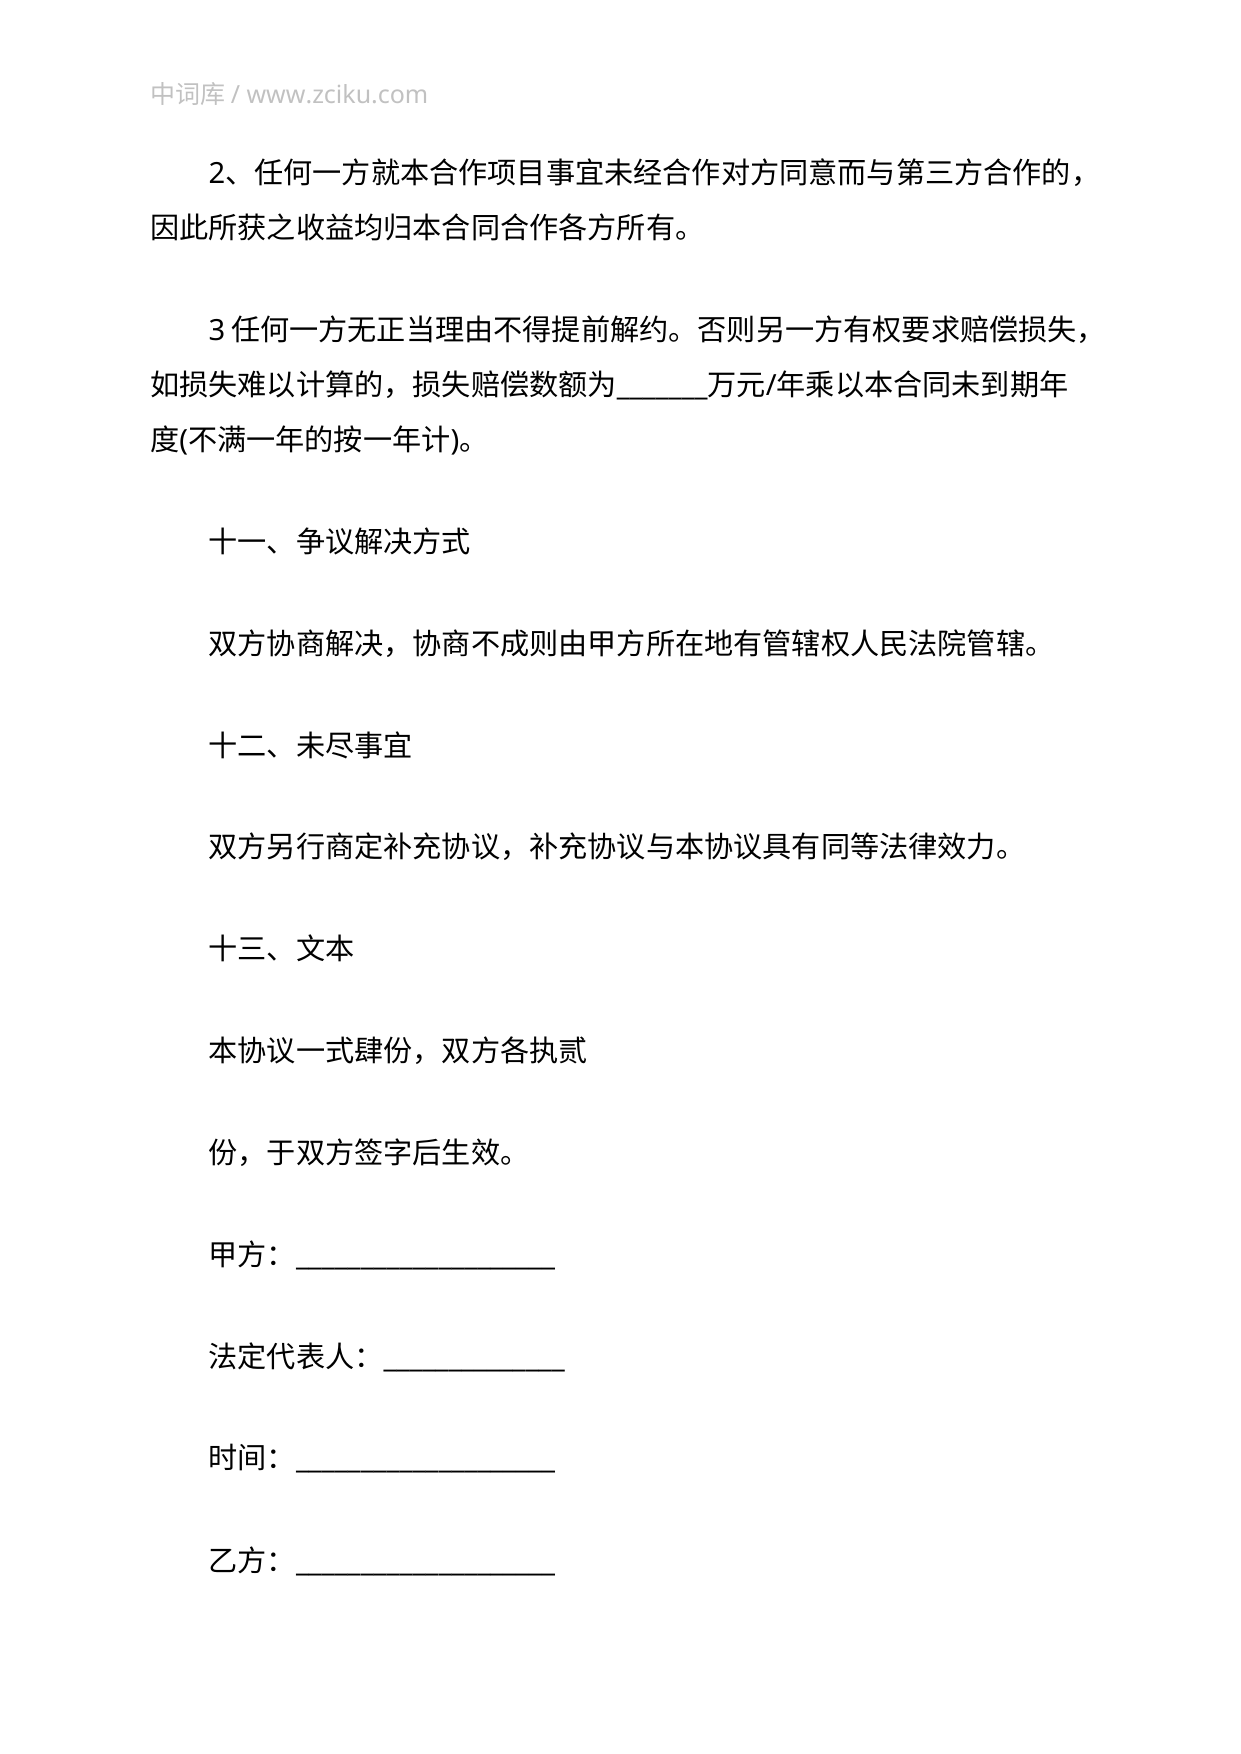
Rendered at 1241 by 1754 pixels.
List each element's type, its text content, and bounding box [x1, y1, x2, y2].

text 2、任何一方就本合作项目事宜未经合作对方同意而与第三方合作的，因此所获之收益均归本合同合作各方所有。 [150, 150, 1090, 247]
text 时间：____________________ [150, 1435, 1090, 1477]
text 3任何一方无正当理由不得提前解约。否则另一方有权要求赔偿损失，如损失难以计算的，损失赔偿数额为_______万元/年乘以本合同未到期年度(不满一年的按一年计)。 [150, 307, 1090, 459]
text 双方另行商定补充协议，补充协议与本协议具有同等法律效力。 [150, 824, 1090, 866]
text 双方协商解决，协商不成则由甲方所在地有管辖权人民法院管辖。 [150, 621, 1090, 663]
text 本协议一式肆份，双方各执贰 [150, 1028, 1090, 1070]
text 十二、未尽事宜 [150, 722, 1090, 764]
text 法定代表人：______________ [150, 1333, 1090, 1376]
text 十一、争议解决方式 [150, 519, 1090, 561]
text 乙方：____________________ [150, 1537, 1090, 1579]
text 份，于双方签字后生效。 [150, 1129, 1090, 1172]
text 十三、文本 [150, 926, 1090, 968]
text 甲方：____________________ [150, 1231, 1090, 1273]
